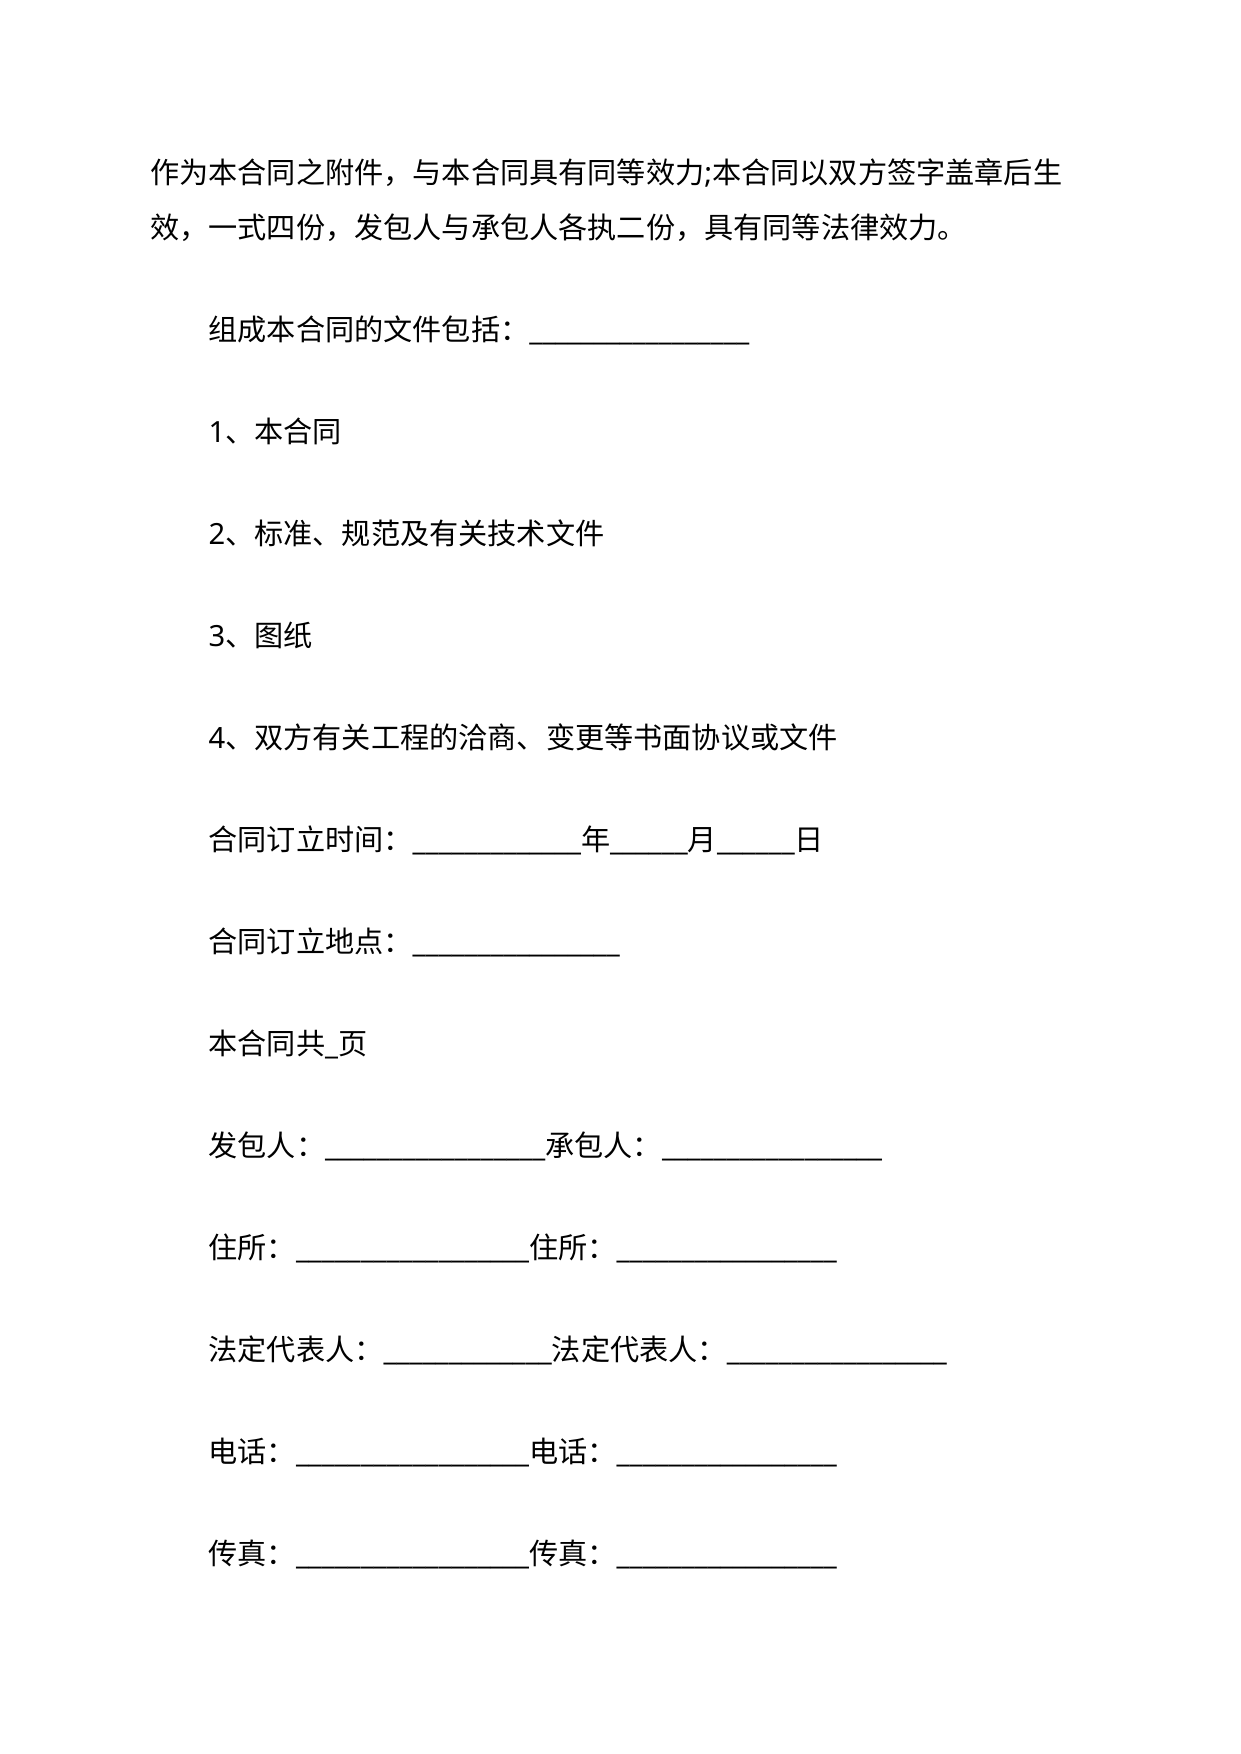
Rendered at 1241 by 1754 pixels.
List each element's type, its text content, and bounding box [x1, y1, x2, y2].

text 1、本合同 [150, 409, 1090, 451]
text 3、图纸 [150, 613, 1090, 655]
text 合同订立时间：_____________年______月______日 [150, 817, 1090, 859]
text 本合同共_页 [150, 1021, 1090, 1063]
text 发包人：_________________承包人：_________________ [150, 1123, 1090, 1165]
text 2、标准、规范及有关技术文件 [150, 511, 1090, 553]
text 住所：__________________住所：_________________ [150, 1224, 1090, 1267]
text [150, 150, 1090, 247]
text 电话：__________________电话：_________________ [150, 1428, 1090, 1471]
text 传真：__________________传真：_________________ [150, 1531, 1090, 1573]
text 合同订立地点：________________ [150, 919, 1090, 961]
text 组成本合同的文件包括：_________________ [150, 307, 1090, 349]
text 法定代表人：_____________法定代表人：_________________ [150, 1327, 1090, 1369]
text 4、双方有关工程的洽商、变更等书面协议或文件 [150, 715, 1090, 757]
